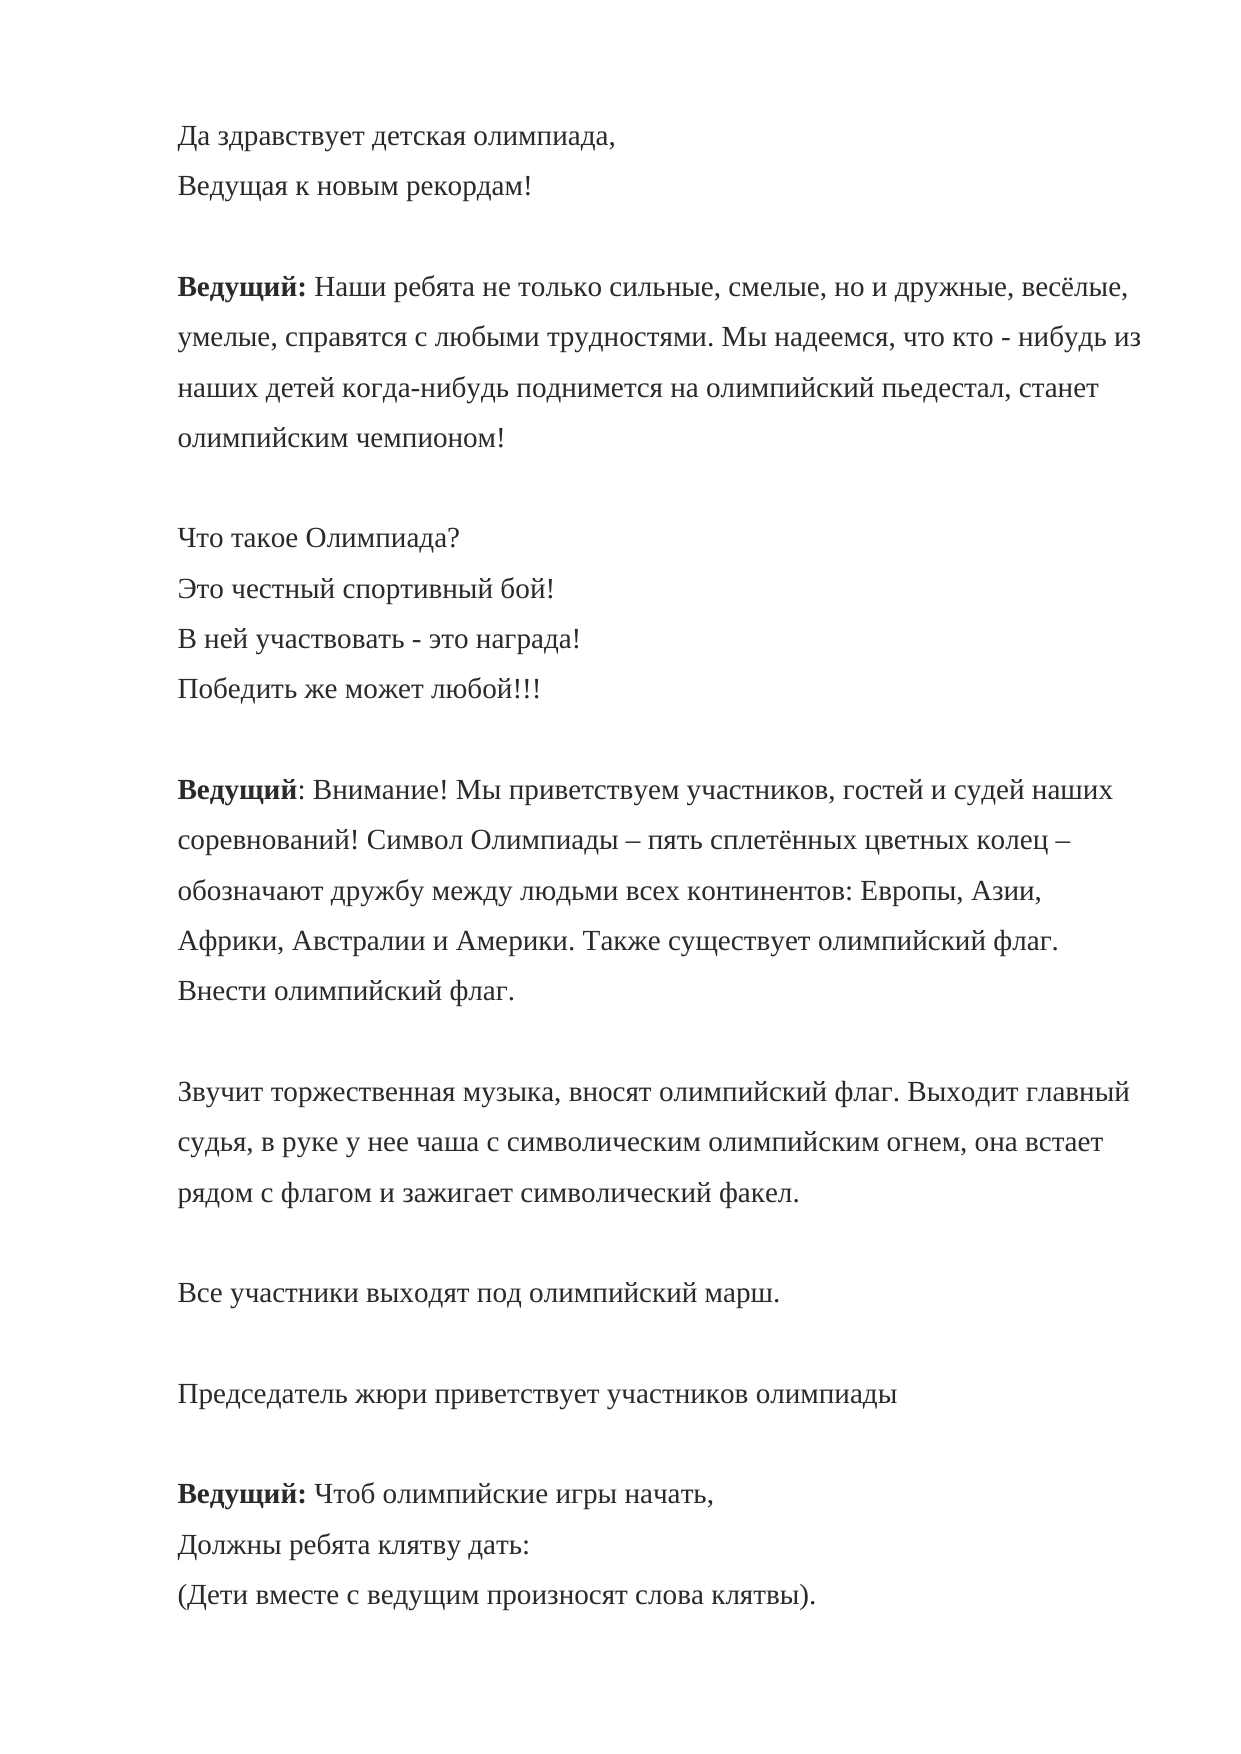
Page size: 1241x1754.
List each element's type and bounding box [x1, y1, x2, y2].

text [177, 118, 1152, 1611]
